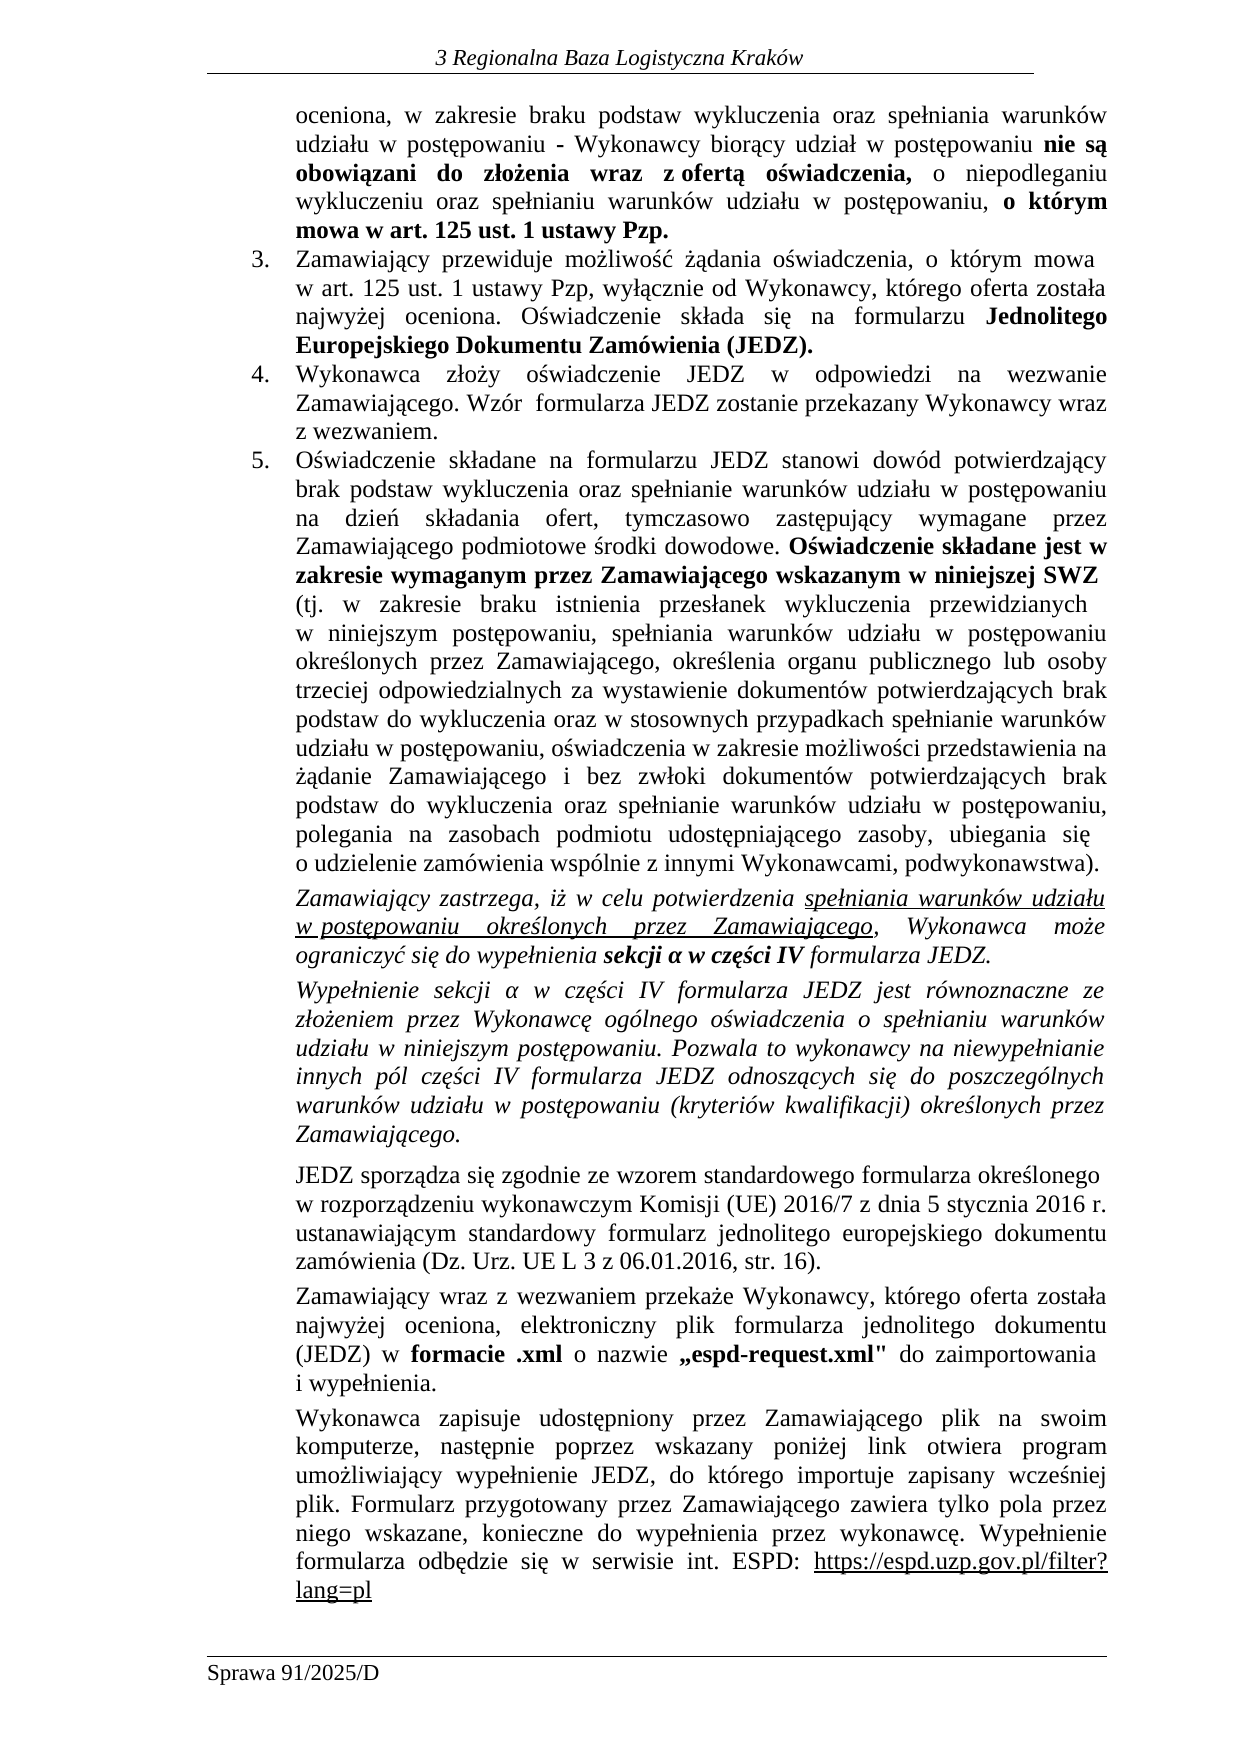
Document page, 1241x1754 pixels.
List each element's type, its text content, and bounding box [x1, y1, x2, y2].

list Zamawiający przewiduje możliwość żądania oświadczenia, o którym mowa w art. 125 ust. 1 ustawy Pzp, wyłącznie od Wykonawcy, którego oferta została najwyżej oceniona. Oświadczenie składa się na formularzu Jednolitego Europejskiego Dokumentu Zamówienia (JEDZ). [251, 244, 1107, 359]
text Wykonawca zapisuje udostępniony przez Zamawiającego plik na swoim komputerze, następnie poprzez wskazany poniżej link otwiera program umożliwiający wypełnienie JEDZ, do którego importuje zapisany wcześniej plik. Formularz przygotowany przez Zamawiającego zawiera tylko pola przez niego wskazane, konieczne do wypełnienia przez wykonawcę. Wypełnienie formularza odbędzie się w serwisie int. ESPD: https://espd.uzp.gov.pl/filter?lang=pl [295, 1403, 1107, 1604]
text Zamawiający wraz z wezwaniem przekaże Wykonawcy, którego oferta została najwyżej oceniona, elektroniczny plik formularza jednolitego dokumentu (JEDZ) w formacie .xml o nazwie „espd-request.xml" do zaimportowania i wypełnienia. [295, 1281, 1107, 1396]
text JEDZ sporządza się zgodnie ze wzorem standardowego formularza określonego w rozporządzeniu wykonawczym Komisji (UE) 2016/7 z dnia 5 stycznia 2016 r. ustanawiającym standardowy formularz jednolitego europejskiego dokumentu zamówienia (Dz. Urz. UE L 3 z 06.01.2016, str. 16). [295, 1160, 1107, 1275]
list Oświadczenie składane na formularzu JEDZ stanowi dowód potwierdzający brak podstaw wykluczenia oraz spełnianie warunków udziału w postępowaniu na dzień składania ofert, tymczasowo zastępujący wymagane przez Zamawiającego podmiotowe środki dowodowe. Oświadczenie składane jest w zakresie wymaganym przez Zamawiającego wskazanym w niniejszej SWZ (tj. w zakresie braku istnienia przesłanek wykluczenia przewidzianych w niniejszym postępowaniu, spełniania warunków udziału w postępowaniu określonych przez Zamawiającego, określenia organu publicznego lub osoby trzeciej odpowiedzialnych za wystawienie dokumentów potwierdzających brak podstaw do wykluczenia oraz w stosownych przypadkach spełnianie warunków udziału w postępowaniu, oświadczenia w zakresie możliwości przedstawienia na żądanie Zamawiającego i bez zwłoki dokumentów potwierdzających brak podstaw do wykluczenia oraz spełnianie warunków udziału w postępowaniu, polegania na zasobach podmiotu udostępniającego zasoby, ubiegania się o udzielenie zamówienia wspólnie z innymi Wykonawcami, podwykonawstwa). [251, 445, 1107, 876]
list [251, 100, 1107, 244]
list Wykonawca złoży oświadczenie JEDZ w odpowiedzi na wezwanie Zamawiającego. Wzór formularza JEDZ zostanie przekazany Wykonawcy wraz z wezwaniem. [251, 359, 1107, 445]
text Zamawiający zastrzega, iż w celu potwierdzenia spełniania warunków udziału w postępowaniu określonych przez Zamawiającego, Wykonawca może ograniczyć się do wypełnienia sekcji α w części IV formularza JEDZ. [295, 883, 1107, 969]
text Wypełnienie sekcji α w części IV formularza JEDZ jest równoznaczne ze złożeniem przez Wykonawcę ogólnego oświadczenia o spełnianiu warunków udziału w niniejszym postępowaniu. Pozwala to wykonawcy na niewypełnianie innych pól części IV formularza JEDZ odnoszących się do poszczególnych warunków udziału w postępowaniu (kryteriów kwalifikacji) określonych przez Zamawiającego. [295, 975, 1107, 1148]
